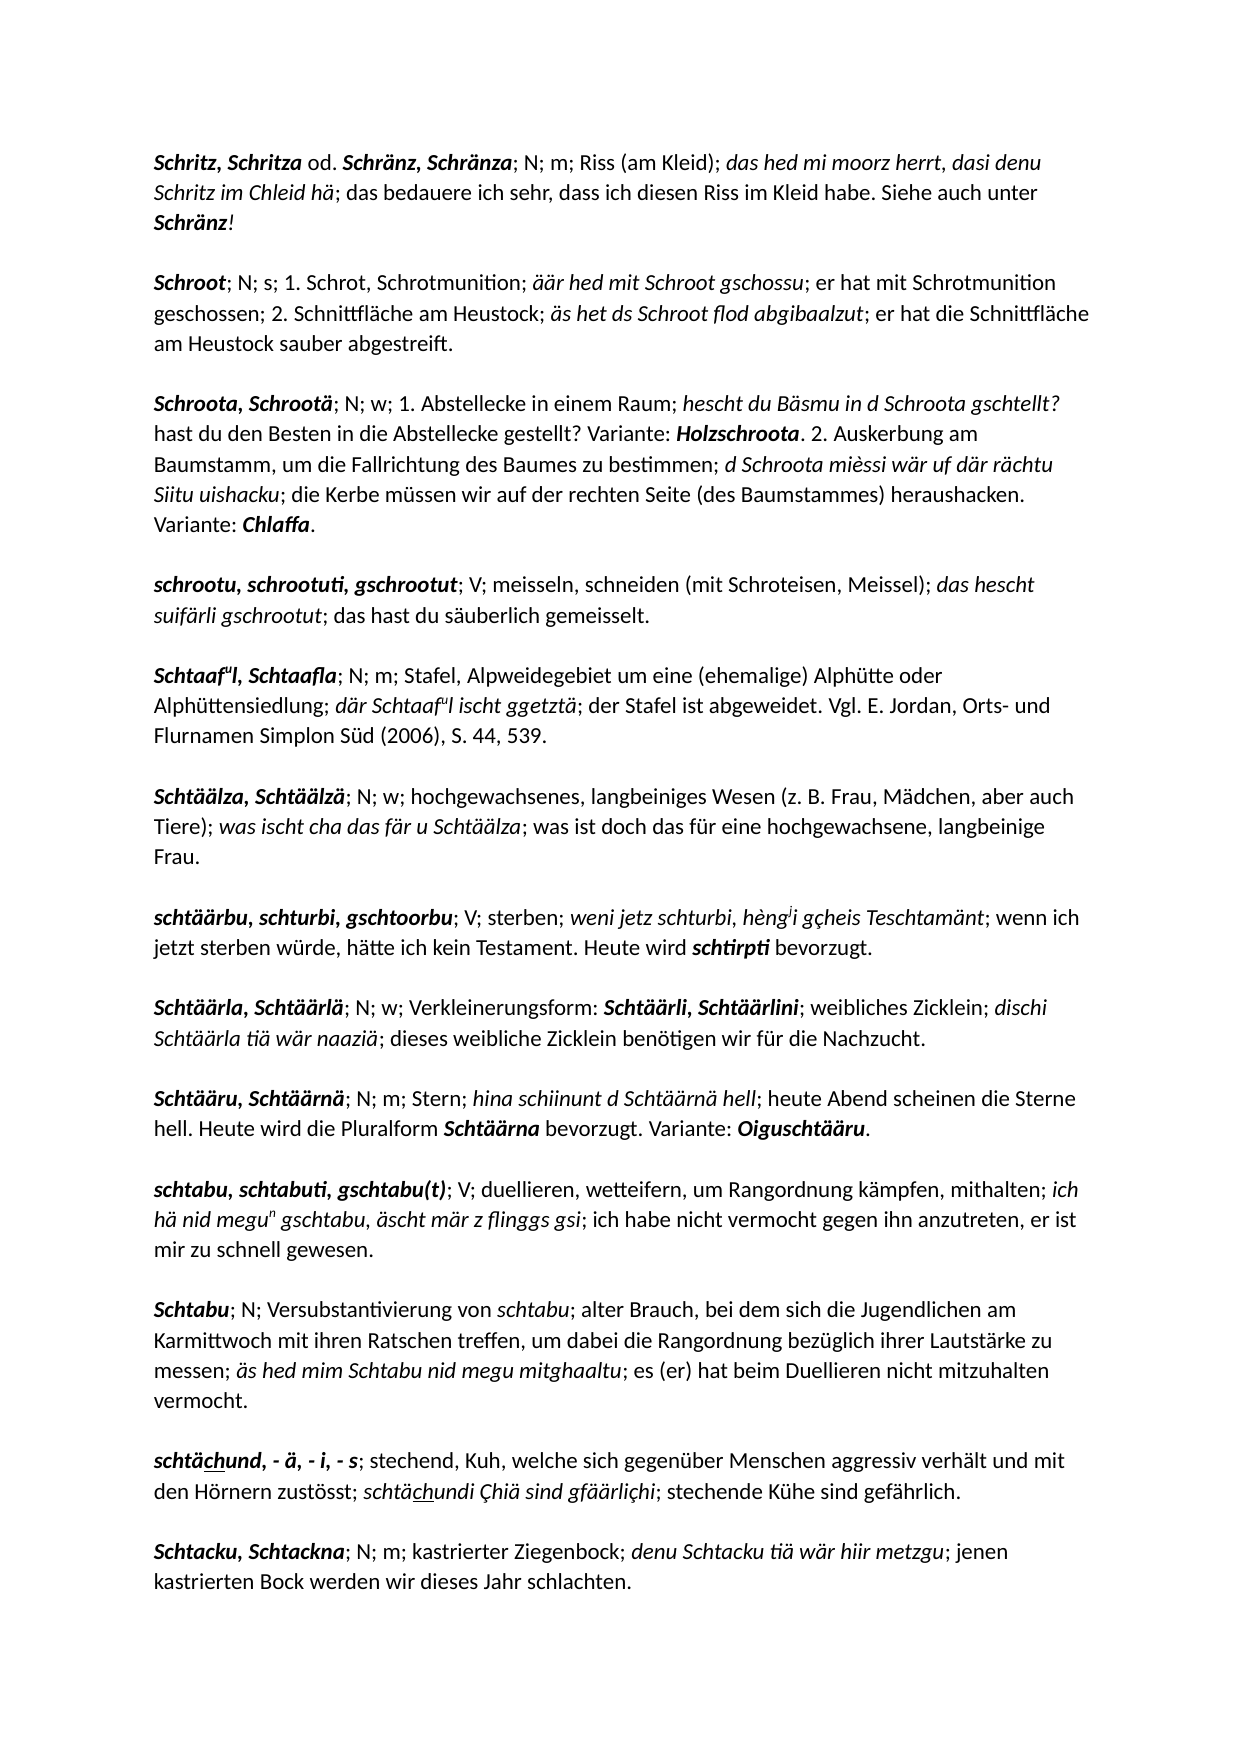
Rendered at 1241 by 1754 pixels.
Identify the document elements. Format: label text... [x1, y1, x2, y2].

text Schroot; N; s; 1. Schrot, Schrotmunition; äär hed mit Schroot gschossu; er hat mit Schrotmunition geschossen; 2. Schnittfläche am Heustock; äs het ds Schroot flod abgibaalzut; er hat die Schnittfläche am Heustock sauber abgestreift. [153, 268, 1093, 357]
text schtabu, schtabuti, gschtabu(t); V; duellieren, wetteifern, um Rangordnung kämpfen, mithalten; ich hä nid megun gschtabu, äscht mär z flinggs gsi; ich habe nicht vermocht gegen ihn anzutreten, er ist mir zu schnell gewesen. [153, 1175, 1093, 1263]
text Schtääru, Schtäärnä; N; m; Stern; hina schiinunt d Schtäärnä hell; heute Abend scheinen die Sterne hell. Heute wird die Pluralform Schtäärna bevorzugt. Variante: Oiguschtääru. [153, 1084, 1093, 1142]
text Schtabu; N; Versubstantivierung von schtabu; alter Brauch, bei dem sich die Jugendlichen am Karmittwoch mit ihren Ratschen treffen, um dabei die Rangordnung bezüglich ihrer Lautstärke zu messen; äs hed mim Schtabu nid megu mitghaaltu; es (er) hat beim Duellieren nicht mitzuhalten vermocht. [153, 1296, 1093, 1414]
text Schtäärla, Schtäärlä; N; w; Verkleinerungsform: Schtäärli, Schtäärlini; weibliches Zicklein; dischi Schtäärla tiä wär naaziä; dieses weibliche Zicklein benötigen wir für die Nachzucht. [153, 993, 1093, 1052]
text Schtacku, Schtackna; N; m; kastrierter Ziegenbock; denu Schtacku tiä wär hiir metzgu; jenen kastrierten Bock werden wir dieses Jahr schlachten. [153, 1537, 1093, 1595]
text Schtäälza, Schtäälzä; N; w; hochgewachsenes, langbeiniges Wesen (z. B. Frau, Mädchen, aber auch Tiere); was ischt cha das fär u Schtäälza; was ist doch das für eine hochgewachsene, langbeinige Frau. [153, 782, 1093, 870]
text Schritz, Schritza od. Schränz, Schränza; N; m; Riss (am Kleid); das hed mi moorz herrt, dasi denu Schritz im Chleid hä; das bedauere ich sehr, dass ich diesen Riss im Kleid habe. Siehe auch unter Schränz! [153, 148, 1093, 236]
text schrootu, schrootuti, gschrootut; V; meisseln, schneiden (mit Schroteisen, Meissel); das hescht suifärli gschrootut; das hast du säuberlich gemeisselt. [153, 571, 1093, 629]
text schtächund, - ä, - i, - s; stechend, Kuh, welche sich gegenüber Menschen aggressiv verhält und mit den Hörnern zustösst; schtächundi Çhiä sind gfäärliçhi; stechende Kühe sind gefährlich. [153, 1447, 1093, 1505]
text schtäärbu, schturbi, gschtoorbu; V; sterben; weni jetz schturbi, hèngji gçheis Teschtamänt; wenn ich jetzt sterben würde, hätte ich kein Testament. Heute wird schtirpti bevorzugt. [153, 903, 1093, 961]
text Schroota, Schrootä; N; w; 1. Abstellecke in einem Raum; hescht du Bäsmu in d Schroota gschtellt? hast du den Besten in die Abstellecke gestellt? Variante: Holzschroota. 2. Auskerbung am Baumstamm, um die Fallrichtung des Baumes zu bestimmen; d Schroota mièssi wär uf där rächtu Siitu uishacku; die Kerbe müssen wir auf der rechten Seite (des Baumstammes) heraushacken. Variante: Chlaffa. [153, 389, 1093, 538]
text Schtaaful, Schtaafla; N; m; Stafel, Alpweidegebiet um eine (ehemalige) Alphütte oder Alphüttensiedlung; där Schtaaful ischt ggetztä; der Stafel ist abgeweidet. Vgl. E. Jordan, Orts- und Flurnamen Simplon Süd (2006), S. 44, 539. [153, 661, 1093, 749]
